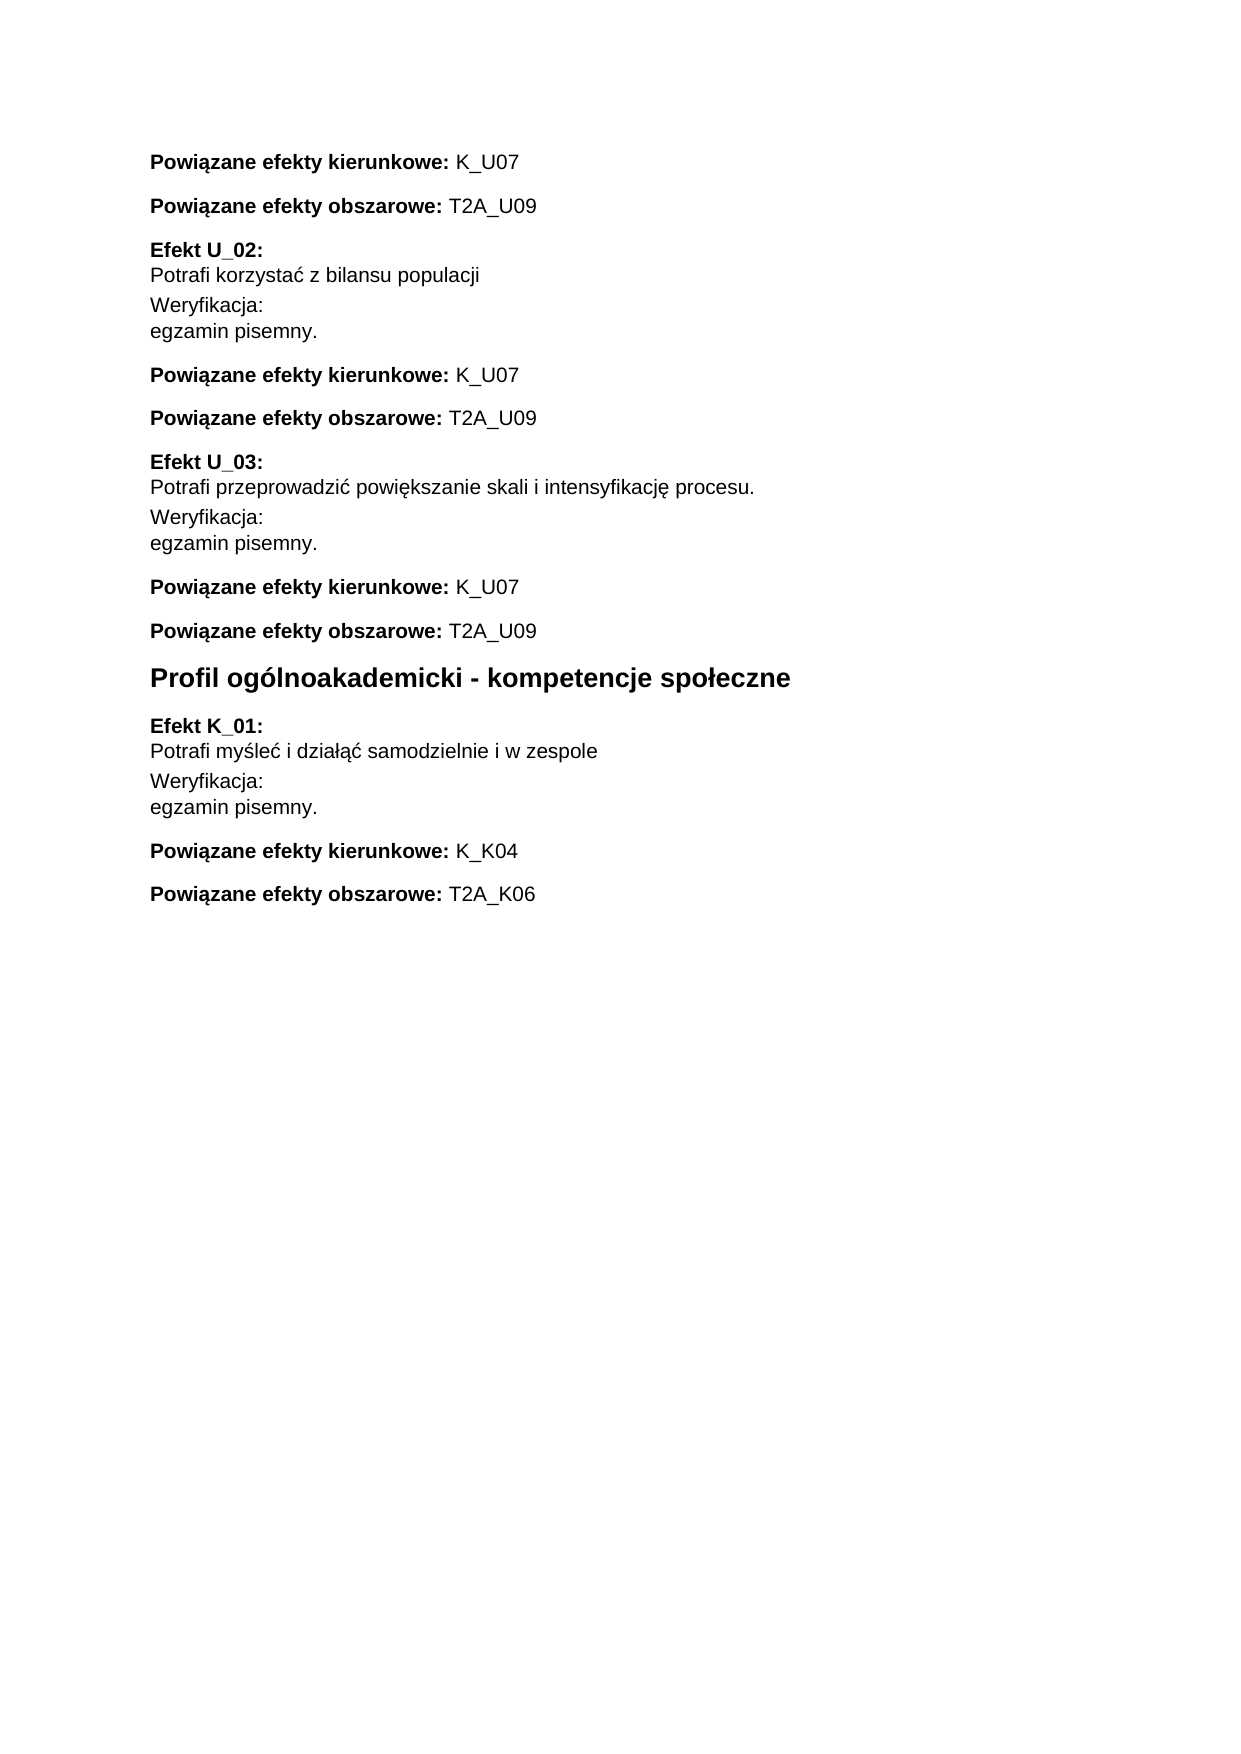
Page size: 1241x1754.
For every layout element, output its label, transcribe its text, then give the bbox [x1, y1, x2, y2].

text Powiązane efekty kierunkowe: K_U07 [150, 575, 1090, 599]
text Powiązane efekty kierunkowe: K_K04 [150, 838, 1090, 862]
text Efekt U_02: [150, 237, 1090, 261]
text Weryfikacja: [150, 505, 1090, 529]
text Potrafi korzystać z bilansu populacji [150, 262, 1090, 286]
text Efekt U_03: [150, 450, 1090, 474]
text Powiązane efekty obszarowe: T2A_U09 [150, 406, 1090, 430]
text Powiązane efekty obszarowe: T2A_U09 [150, 194, 1090, 218]
text egzamin pisemny. [150, 795, 1090, 819]
text egzamin pisemny. [150, 319, 1090, 343]
text Potrafi myśleć i działąć samodzielnie i w zespole [150, 738, 1090, 762]
text Potrafi przeprowadzić powiększanie skali i intensyfikację procesu. [150, 475, 1090, 499]
text egzamin pisemny. [150, 531, 1090, 555]
subtitle Profil ogólnoakademicki - kompetencje społeczne [150, 662, 1090, 694]
text Efekt K_01: [150, 713, 1090, 737]
text Powiązane efekty kierunkowe: K_U07 [150, 150, 1090, 174]
text Powiązane efekty kierunkowe: K_U07 [150, 362, 1090, 386]
text Weryfikacja: [150, 293, 1090, 317]
text Powiązane efekty obszarowe: T2A_K06 [150, 882, 1090, 906]
text Weryfikacja: [150, 769, 1090, 793]
text Powiązane efekty obszarowe: T2A_U09 [150, 619, 1090, 643]
